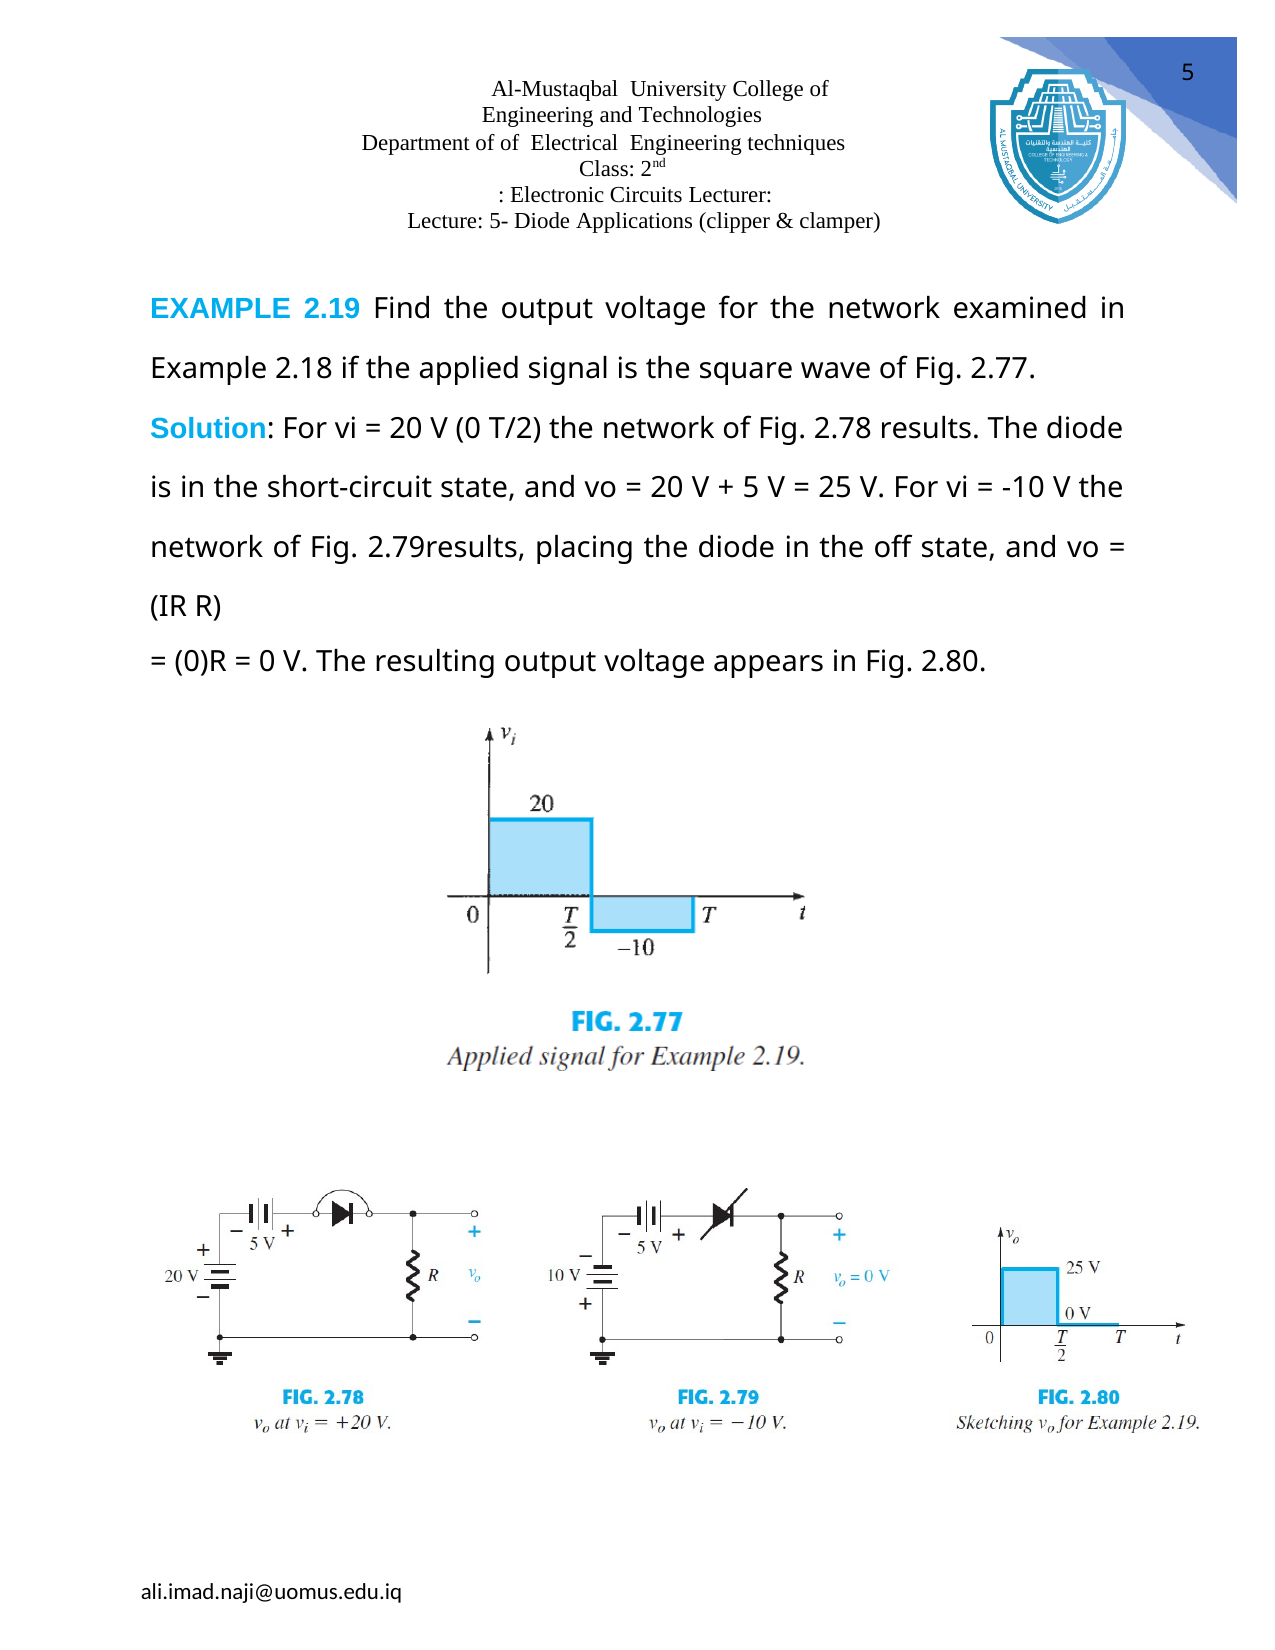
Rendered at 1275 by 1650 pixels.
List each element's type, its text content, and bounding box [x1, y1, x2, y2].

subtitle EXAMPLE 2.19 Find the output voltage for the network examined in Example 2.18 if the applied signal is the square wave of Fig. 2.77. [150, 288, 1125, 387]
picture [990, 37, 1238, 224]
picture [164, 1188, 1199, 1433]
text Solution: For vi = 20 V (0 T/2) the network of Fig. 2.78 results. The diode is in the short-circuit state, and vo = 20 V + 5 V = 25 V. For vi = -10 V the network of Fig. 2.79results, placing the diode in the off state, and vo = (IR R) [150, 407, 1126, 625]
subtitle = (0)R = 0 V. The resulting output voltage appears in Fig. 2.80. [150, 645, 1250, 678]
picture [445, 727, 805, 1071]
